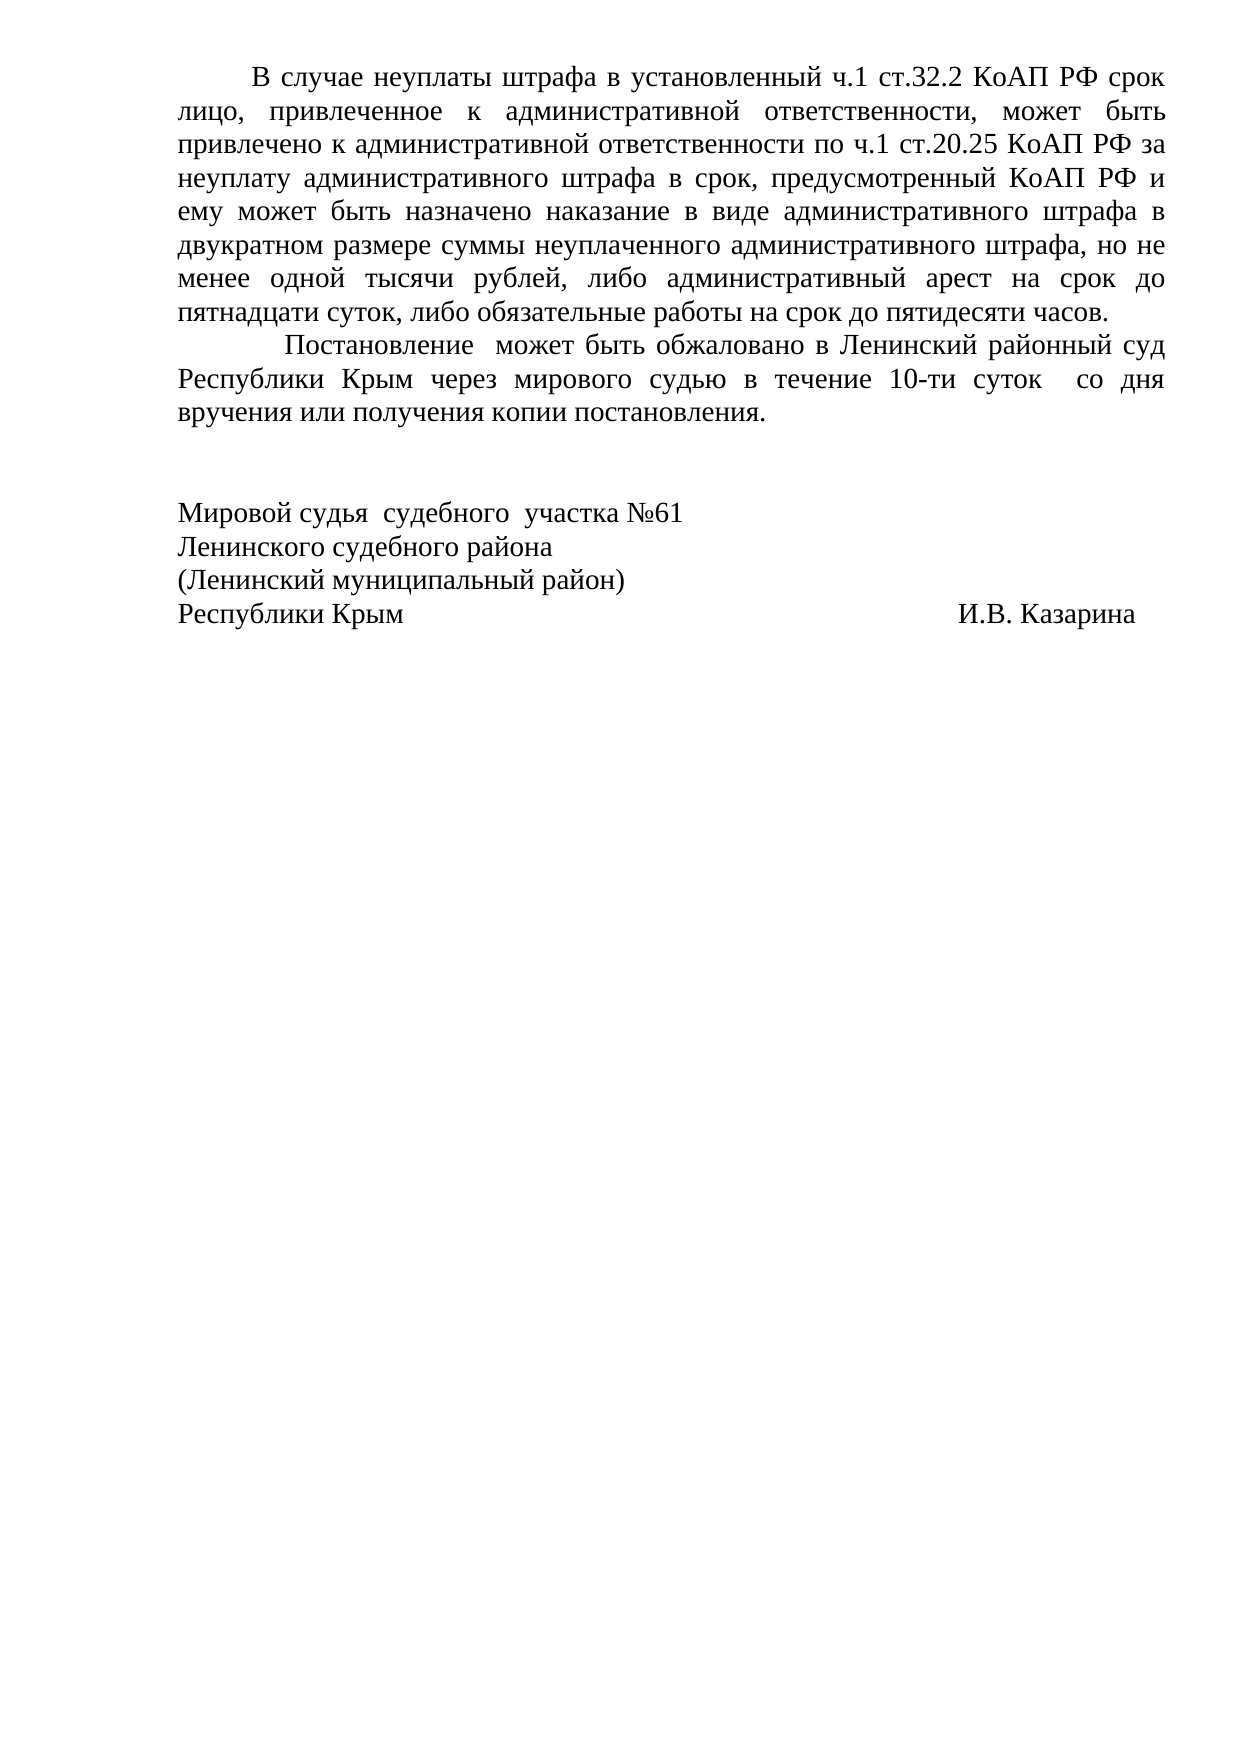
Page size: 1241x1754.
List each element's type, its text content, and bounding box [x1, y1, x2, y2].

text Республики Крым И.В. Казарина [177, 596, 1166, 629]
text (Ленинский муниципальный район) [177, 562, 1166, 596]
text Постановление может быть обжаловано в Ленинский районный суд Республики Крым через мирового судью в течение 10-ти суток со дня вручения или получения копии постановления. [177, 327, 1166, 428]
text Ленинского судебного района [177, 529, 1166, 562]
text Мировой судья судебного участка №61 [177, 495, 1166, 529]
text В случае неуплаты штрафа в установленный ч.1 ст.32.2 КоАП РФ срок лицо, привлеченное к административной ответственности, может быть привлечено к административной ответственности по ч.1 ст.20.25 КоАП РФ за неуплату административного штрафа в срок, предусмотренный КоАП РФ и ему может быть назначено наказание в виде административного штрафа в двукратном размере суммы неуплаченного административного штрафа, но не менее одной тысячи рублей, либо административный арест на срок до пятнадцати суток, либо обязательные работы на срок до пятидесяти часов. [177, 59, 1166, 327]
